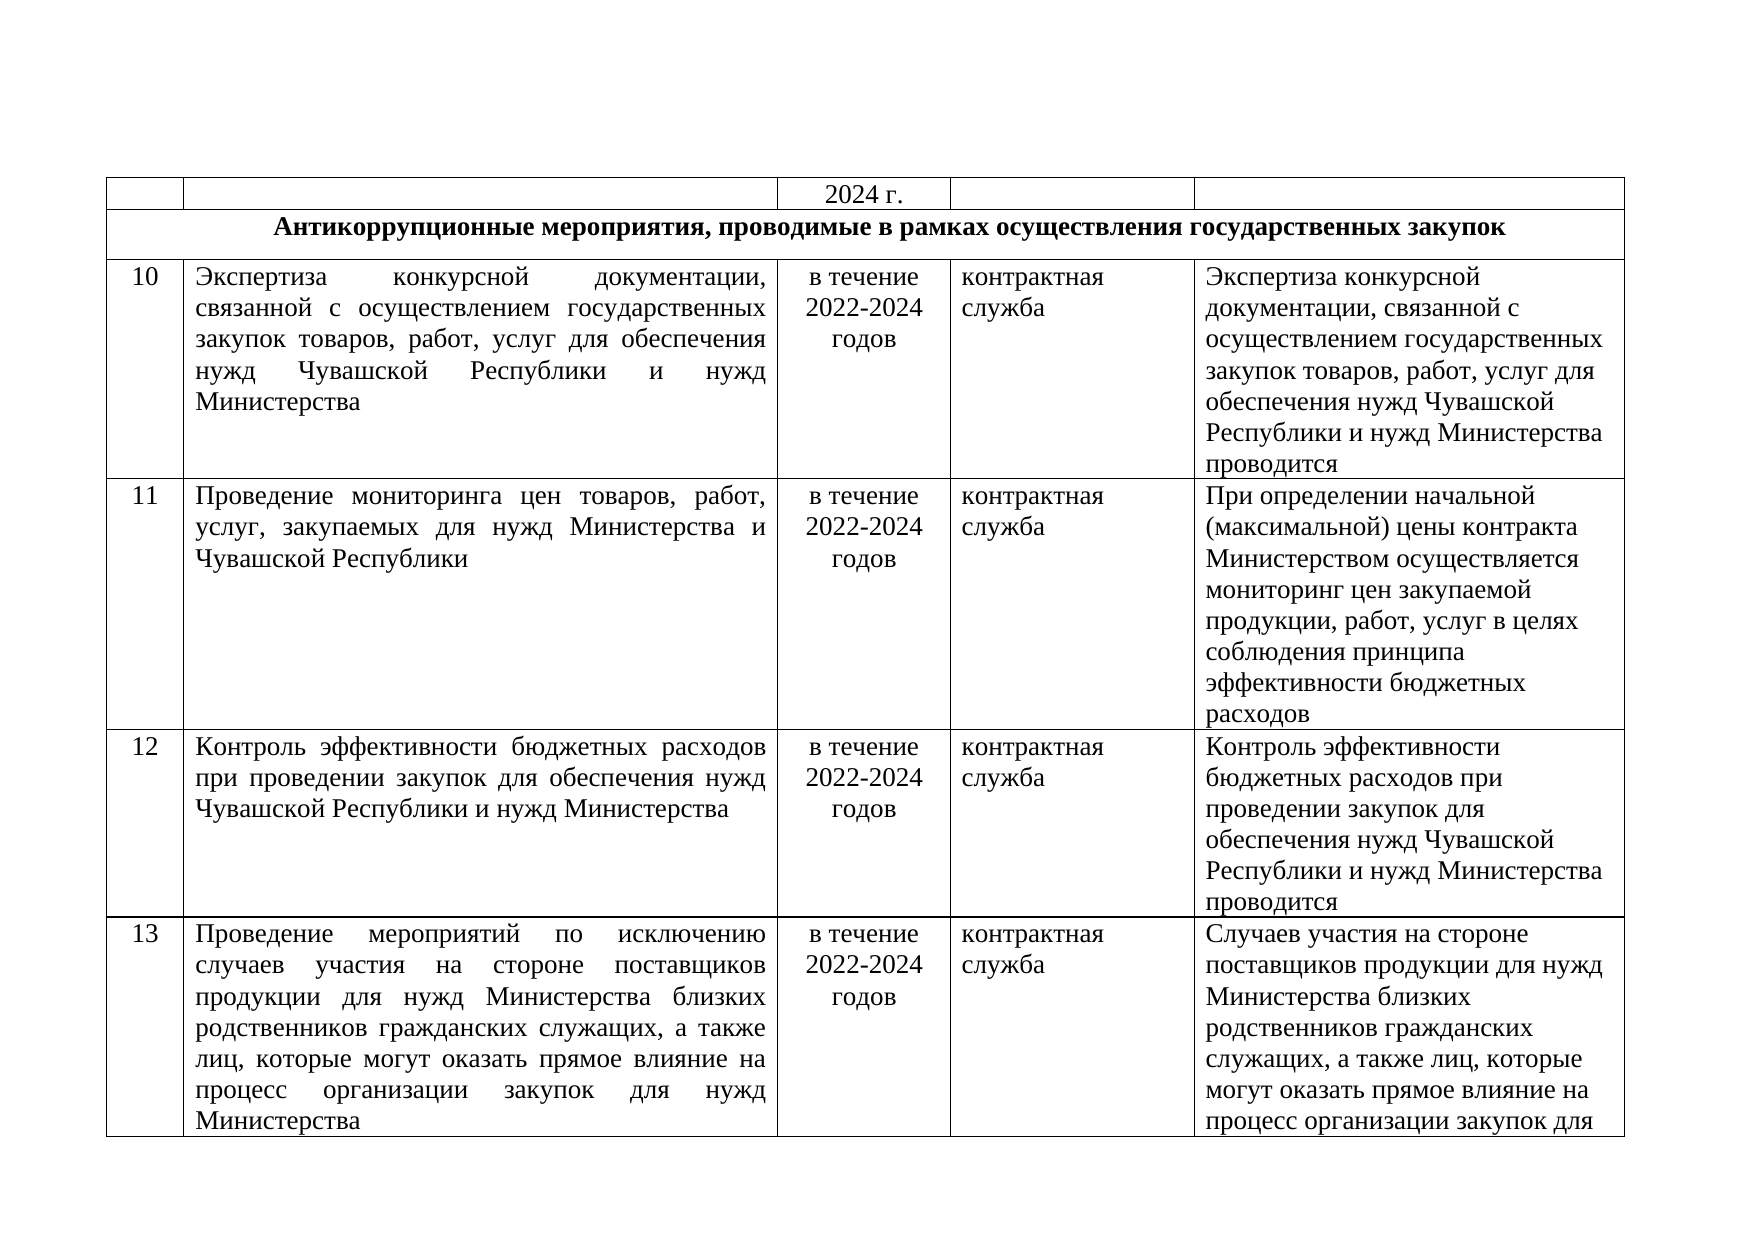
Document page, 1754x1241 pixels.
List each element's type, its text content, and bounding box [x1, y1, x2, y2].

table_cell 13 [107, 918, 183, 1136]
table_cell Проведение мониторинга цен товаров, работ, услуг, закупаемых для нужд Министерства и Чувашской Республики [184, 479, 777, 728]
table_cell 9 [107, 178, 183, 209]
table_cell контрактная служба [951, 479, 1194, 728]
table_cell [951, 178, 1194, 209]
table_cell При определении начальной (максимальной) цены контракта Министерством осуществляется мониторинг цен закупаемой продукции, работ, услуг в целях соблюдения принципа эффективности бюджетных расходов [1195, 479, 1624, 728]
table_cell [1195, 918, 1624, 1136]
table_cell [184, 918, 777, 1136]
table_cell 11 [107, 479, 183, 728]
table_cell контрактная служба [951, 260, 1194, 478]
table_cell в течение 2022-2024 годов [778, 260, 950, 478]
table_cell в течение 2022-2024 годов [778, 479, 950, 728]
table_cell Контроль эффективности бюджетных расходов при проведении закупок для обеспечения нужд Чувашской Республики и нужд Министерства проводится [1195, 730, 1624, 916]
table_cell Антикоррупционные мероприятия, проводимые в рамках осуществления государственных закупок [107, 210, 1624, 259]
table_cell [778, 178, 950, 209]
table_cell контрактная служба [951, 730, 1194, 916]
table_cell Экспертиза конкурсной документации, связанной с осуществлением государственных закупок товаров, работ, услуг для обеспечения нужд Чувашской Республики и нужд Министерства проводится [1195, 260, 1624, 478]
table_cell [1195, 178, 1624, 209]
table_cell Экспертиза конкурсной документации, связанной с осуществлением государственных закупок товаров, работ, услуг для обеспечения нужд Чувашской Республики и нужд Министерства [184, 260, 777, 478]
table_cell Контроль эффективности бюджетных расходов при проведении закупок для обеспечения нужд Чувашской Республики и нужд Министерства [184, 730, 777, 916]
table_cell 10 [107, 260, 183, 478]
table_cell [778, 918, 950, 1136]
table_cell 12 [107, 730, 183, 916]
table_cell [184, 178, 777, 209]
table_cell в течение 2022-2024 годов [778, 730, 950, 916]
table_cell контрактная служба [951, 918, 1194, 1136]
